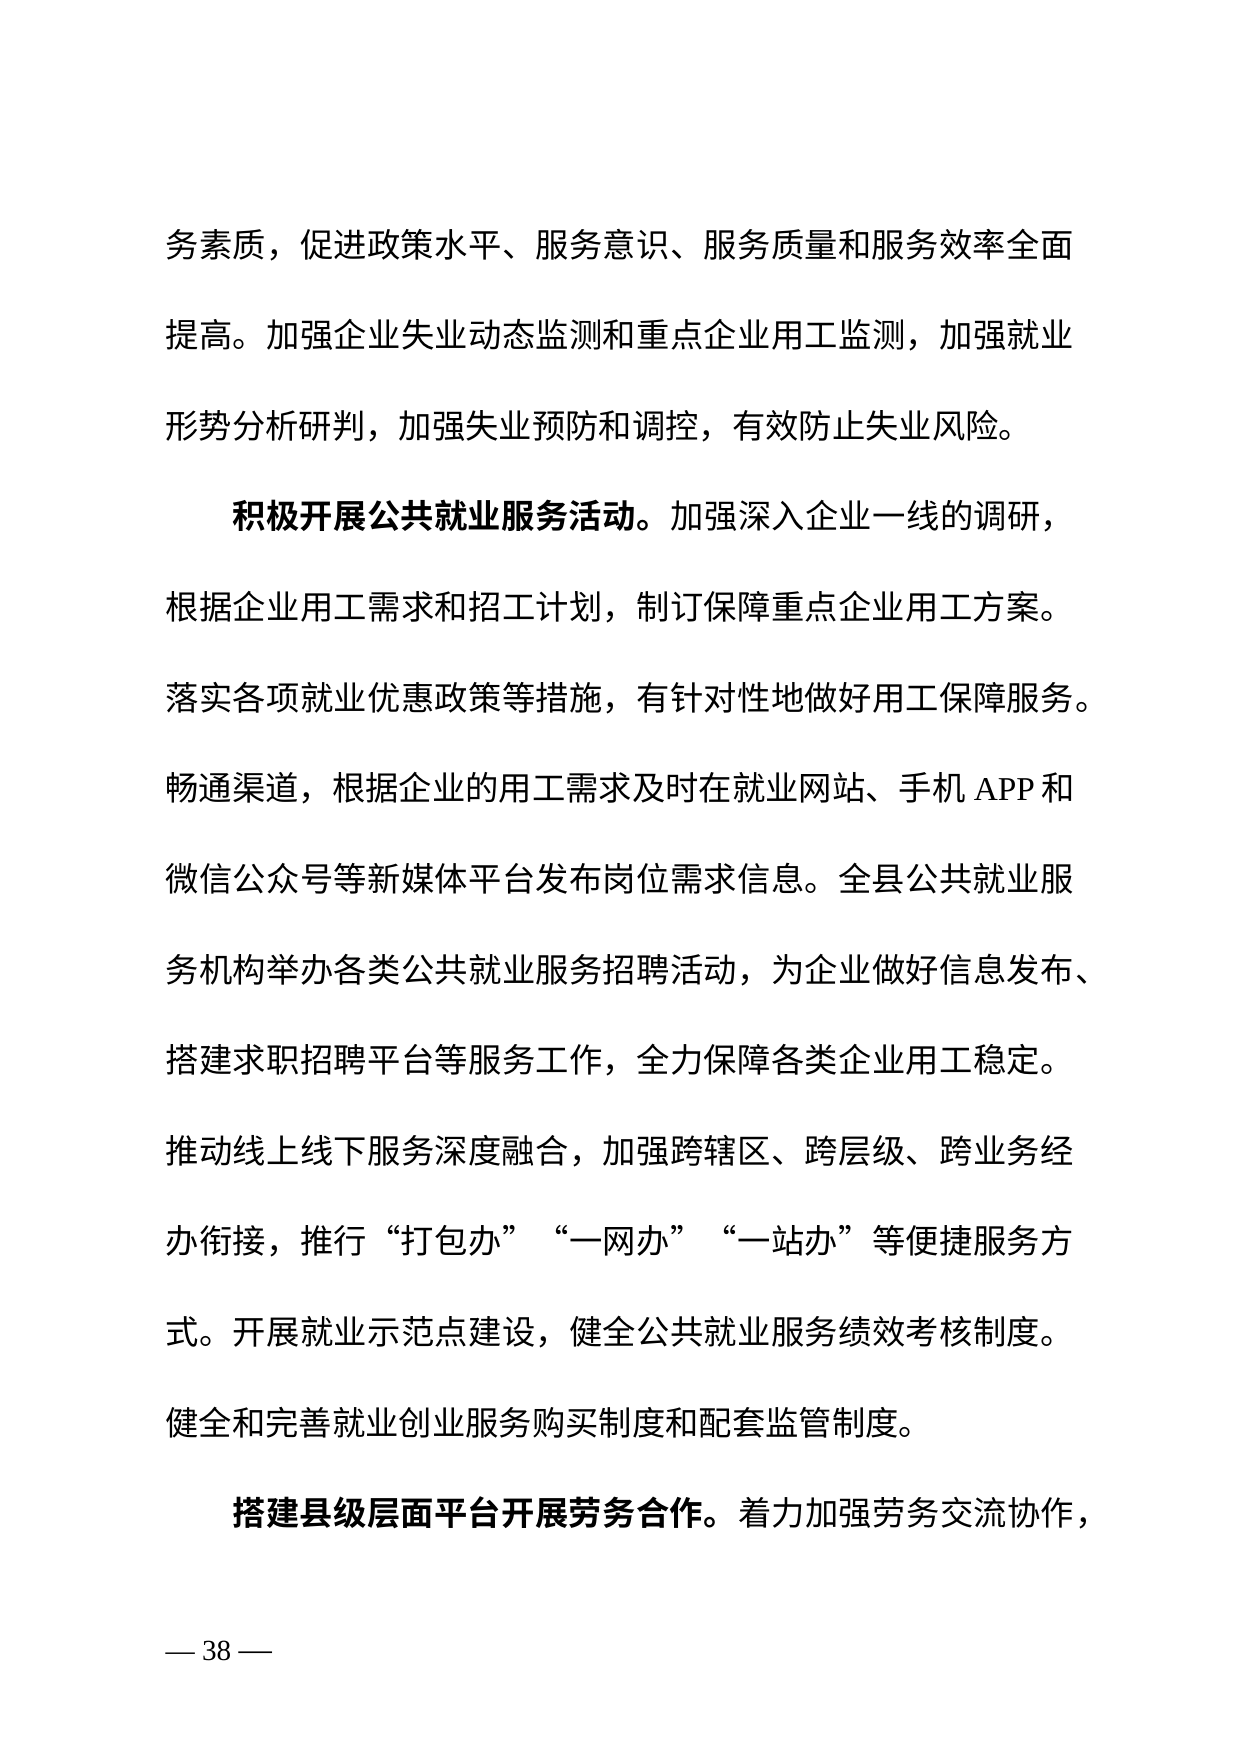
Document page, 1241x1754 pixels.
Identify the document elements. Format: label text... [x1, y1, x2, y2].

text 积极开展公共就业服务活动。加强深入企业一线的调研，根据企业用工需求和招工计划，制订保障重点企业用工方案。落实各项就业优惠政策等措施，有针对性地做好用工保障服务。畅通渠道，根据企业的用工需求及时在就业网站、手机APP和微信公众号等新媒体平台发布岗位需求信息。全县公共就业服务机构举办各类公共就业服务招聘活动，为企业做好信息发布、搭建求职招聘平台等服务工作，全力保障各类企业用工稳定。推动线上线下服务深度融合，加强跨辖区、跨层级、跨业务经办衔接，推行“打包办”“一网办”“一站办”等便捷服务方式。开展就业示范点建设，健全公共就业服务绩效考核制度。健全和完善就业创业服务购买制度和配套监管制度。 [165, 469, 1075, 1466]
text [165, 1466, 1075, 1557]
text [165, 197, 1075, 469]
